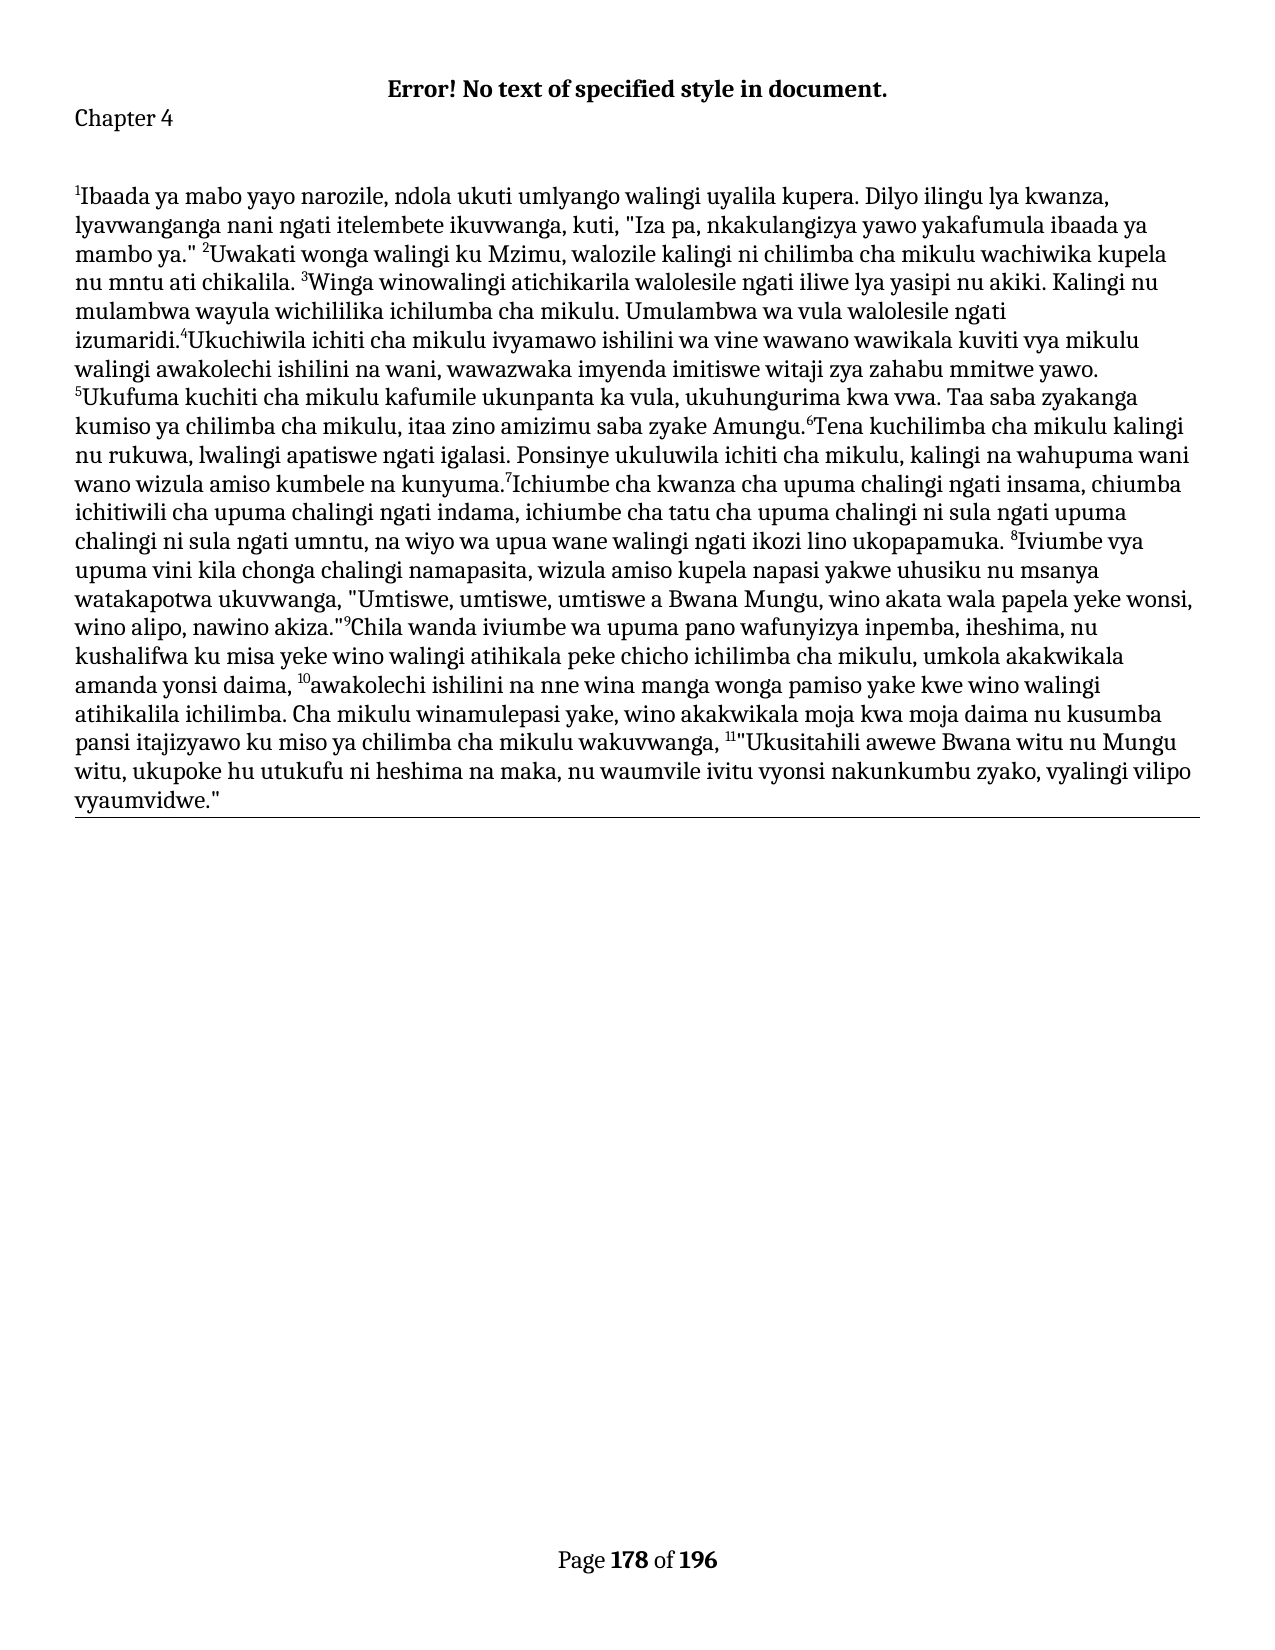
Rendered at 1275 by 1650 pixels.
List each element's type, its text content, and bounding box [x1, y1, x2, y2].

text 1Ibaada ya mabo yayo narozile, ndola ukuti umlyango walingi uyalila kupera. Dilyo ilingu lya kwanza, lyavwanganga nani ngati itelembete ikuvwanga, kuti, "Iza pa, nkakulangizya yawo yakafumula ibaada ya mambo ya." 2Uwakati wonga walingi ku Mzimu, walozile kalingi ni chilimba cha mikulu wachiwika kupela nu mntu ati chikalila. 3Winga winowalingi atichikarila walolesile ngati iliwe lya yasipi nu akiki. Kalingi nu mulambwa wayula wichililika ichilumba cha mikulu. Umulambwa wa vula walolesile ngati izumaridi.4Ukuchiwila ichiti cha mikulu ivyamawo ishilini wa vine wawano wawikala kuviti vya mikulu walingi awakolechi ishilini na wani, wawazwaka imyenda imitiswe witaji zya zahabu mmitwe yawo. 5Ukufuma kuchiti cha mikulu kafumile ukunpanta ka vula, ukuhungurima kwa vwa. Taa saba zyakanga kumiso ya chilimba cha mikulu, itaa zino amizimu saba zyake Amungu.6Tena kuchilimba cha mikulu kalingi nu rukuwa, lwalingi apatiswe ngati igalasi. Ponsinye ukuluwila ichiti cha mikulu, kalingi na wahupuma wani wano wizula amiso kumbele na kunyuma.7Ichiumbe cha kwanza cha upuma chalingi ngati insama, chiumba ichitiwili cha upuma chalingi ngati indama, ichiumbe cha tatu cha upuma chalingi ni sula ngati upuma chalingi ni sula ngati umntu, na wiyo wa upua wane walingi ngati ikozi lino ukopapamuka. 8Iviumbe vya upuma vini kila chonga chalingi namapasita, wizula amiso kupela napasi yakwe uhusiku nu msanya watakapotwa ukuvwanga, "Umtiswe, umtiswe, umtiswe a Bwana Mungu, wino akata wala papela yeke wonsi, wino alipo, nawino akiza."9Chila wanda iviumbe wa upuma pano wafunyizya inpemba, iheshima, nu kushalifwa ku misa yeke wino walingi atihikala peke chicho ichilimba cha mikulu, umkola akakwikala amanda yonsi daima, 10awakolechi ishilini na nne wina manga wonga pamiso yake kwe wino walingi atihikalila ichilimba. Cha mikulu winamulepasi yake, wino akakwikala moja kwa moja daima nu kusumba pansi itajizyawo ku miso ya chilimba cha mikulu wakuvwanga, 11"Ukusitahili awewe Bwana witu nu Mungu witu, ukupoke hu utukufu ni heshima na maka, nu waumvile ivitu vyonsi nakunkumbu zyako, vyalingi vilipo vyaumvidwe." [75, 182, 1200, 817]
text Chapter 4 [75, 104, 1200, 161]
